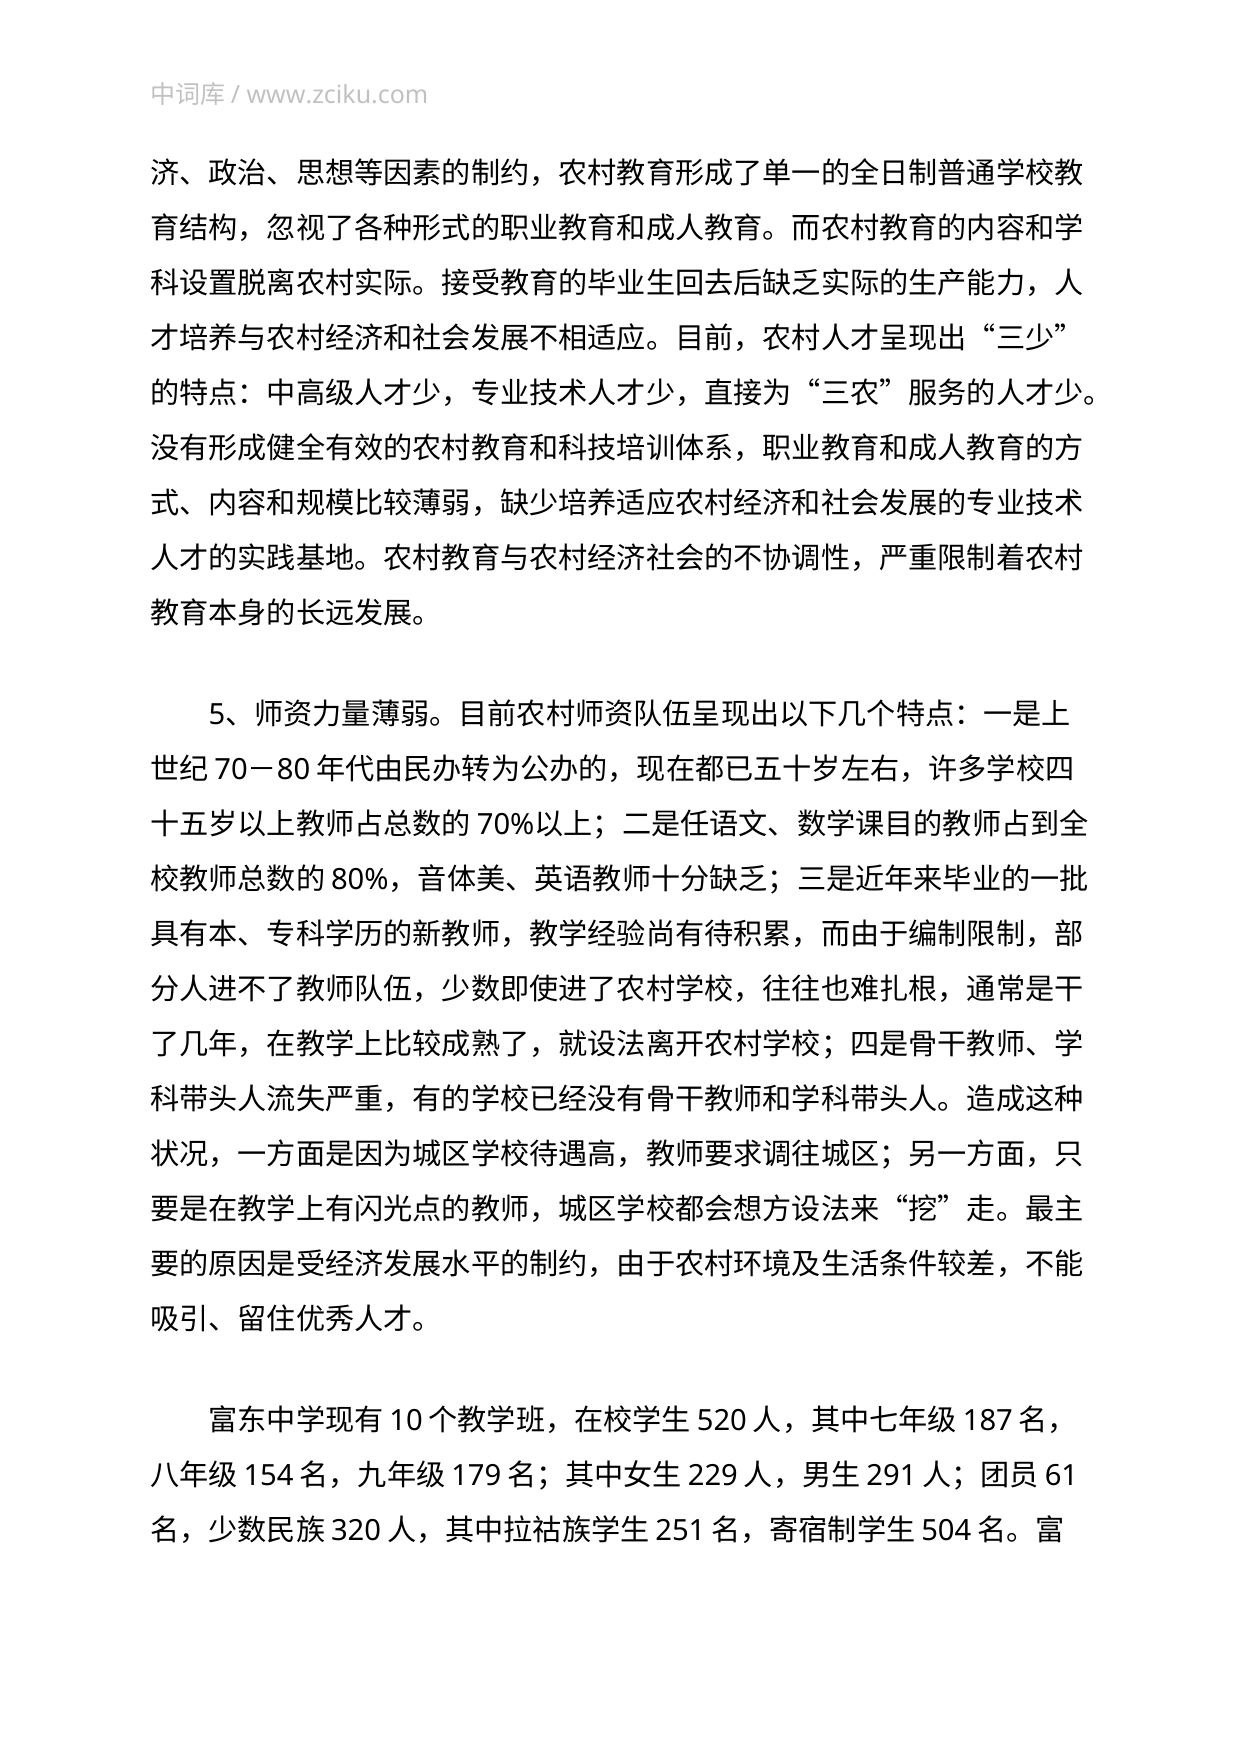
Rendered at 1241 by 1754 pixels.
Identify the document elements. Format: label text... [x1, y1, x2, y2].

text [150, 150, 1090, 631]
text 5、师资力量薄弱。目前农村师资队伍呈现出以下几个特点：一是上世纪70－80年代由民办转为公办的，现在都已五十岁左右，许多学校四十五岁以上教师占总数的70%以上；二是任语文、数学课目的教师占到全校教师总数的80%，音体美、英语教师十分缺乏；三是近年来毕业的一批具有本、专科学历的新教师，教学经验尚有待积累，而由于编制限制，部分人进不了教师队伍，少数即使进了农村学校，往往也难扎根，通常是干了几年，在教学上比较成熟了，就设法离开农村学校；四是骨干教师、学科带头人流失严重，有的学校已经没有骨干教师和学科带头人。造成这种状况，一方面是因为城区学校待遇高，教师要求调往城区；另一方面，只要是在教学上有闪光点的教师，城区学校都会想方设法来“挖”走。最主要的原因是受经济发展水平的制约，由于农村环境及生活条件较差，不能吸引、留住优秀人才。 [150, 691, 1090, 1337]
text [150, 1397, 1090, 1549]
